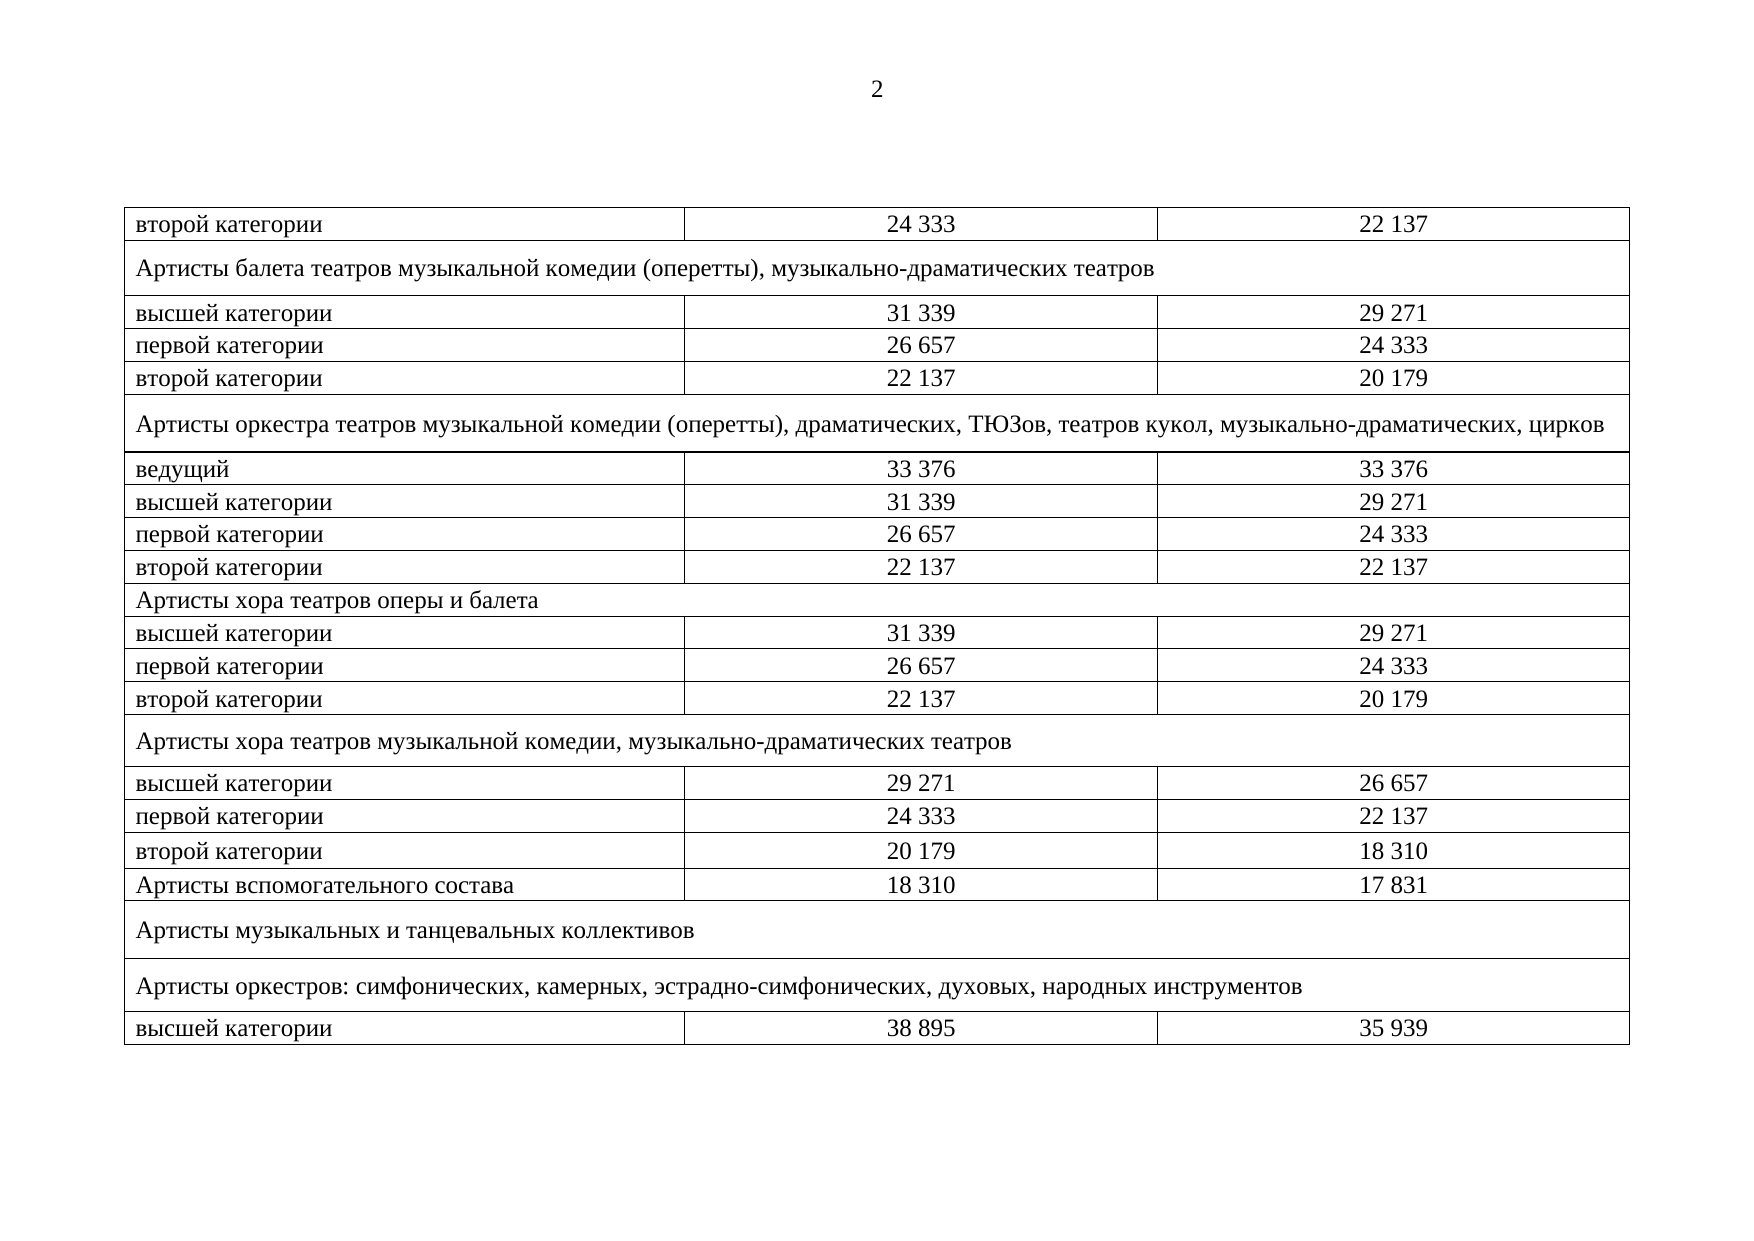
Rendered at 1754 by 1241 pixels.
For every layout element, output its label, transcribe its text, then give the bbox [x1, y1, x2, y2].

table_cell 26 657 [685, 518, 1157, 550]
table_cell 22 137 [685, 362, 1157, 394]
table_cell 35 939 [1158, 1012, 1629, 1044]
table_cell первой категории [125, 800, 684, 832]
table_cell 24 333 [1158, 649, 1629, 681]
table_cell 29 271 [1158, 485, 1629, 517]
table_cell высшей категории [125, 1012, 684, 1044]
table_cell второй категории [125, 208, 684, 239]
table_cell высшей категории [125, 296, 684, 328]
table_cell 24 333 [1158, 518, 1629, 550]
table_cell Артисты балета театров музыкальной комедии (оперетты), музыкально-драматических театров [125, 241, 1629, 295]
table_cell 26 657 [685, 329, 1157, 361]
table_cell 24 333 [685, 208, 1157, 239]
table_cell 29 271 [685, 767, 1157, 799]
table_cell 26 657 [1158, 767, 1629, 799]
table_cell 17 831 [1158, 869, 1629, 900]
table_cell высшей категории [125, 767, 684, 799]
table_cell 18 310 [1158, 833, 1629, 868]
table_cell 22 137 [1158, 551, 1629, 583]
table_cell 22 137 [685, 682, 1157, 714]
table_cell Артисты вспомогательного состава [125, 869, 684, 900]
table_cell 20 179 [1158, 362, 1629, 394]
table_cell 38 895 [685, 1012, 1157, 1044]
table_cell Артисты хора театров музыкальной комедии, музыкально-драматических театров [125, 715, 1629, 766]
table_cell первой категории [125, 518, 684, 550]
table_cell 26 657 [685, 649, 1157, 681]
table_cell второй категории [125, 551, 684, 583]
table_cell первой категории [125, 329, 684, 361]
table_cell высшей категории [125, 485, 684, 517]
table_cell второй категории [125, 682, 684, 714]
table_cell 24 333 [1158, 329, 1629, 361]
table_cell 29 271 [1158, 296, 1629, 328]
table_cell Артисты оркестров: симфонических, камерных, эстрадно-симфонических, духовых, народных инструментов [125, 959, 1629, 1011]
table_cell 24 333 [685, 800, 1157, 832]
table_cell 31 339 [685, 617, 1157, 648]
table_cell Артисты хора театров оперы и балета [125, 584, 1629, 616]
table_cell 31 339 [685, 296, 1157, 328]
table_cell второй категории [125, 833, 684, 868]
table_cell 22 137 [1158, 800, 1629, 832]
table_cell 33 376 [1158, 453, 1629, 484]
table_cell 22 137 [685, 551, 1157, 583]
table_cell 22 137 [1158, 208, 1629, 239]
table_cell 33 376 [685, 453, 1157, 484]
table_cell второй категории [125, 362, 684, 394]
table_cell высшей категории [125, 617, 684, 648]
table_cell Артисты оркестра театров музыкальной комедии (оперетты), драматических, ТЮЗов, театров кукол, музыкально-драматических, цирков [125, 395, 1629, 451]
table_cell 29 271 [1158, 617, 1629, 648]
table_cell 31 339 [685, 485, 1157, 517]
table_cell 20 179 [1158, 682, 1629, 714]
table_cell ведущий [125, 453, 684, 484]
table_cell 20 179 [685, 833, 1157, 868]
table_cell 18 310 [685, 869, 1157, 900]
table_cell Артисты музыкальных и танцевальных коллективов [125, 901, 1629, 958]
table_cell первой категории [125, 649, 684, 681]
